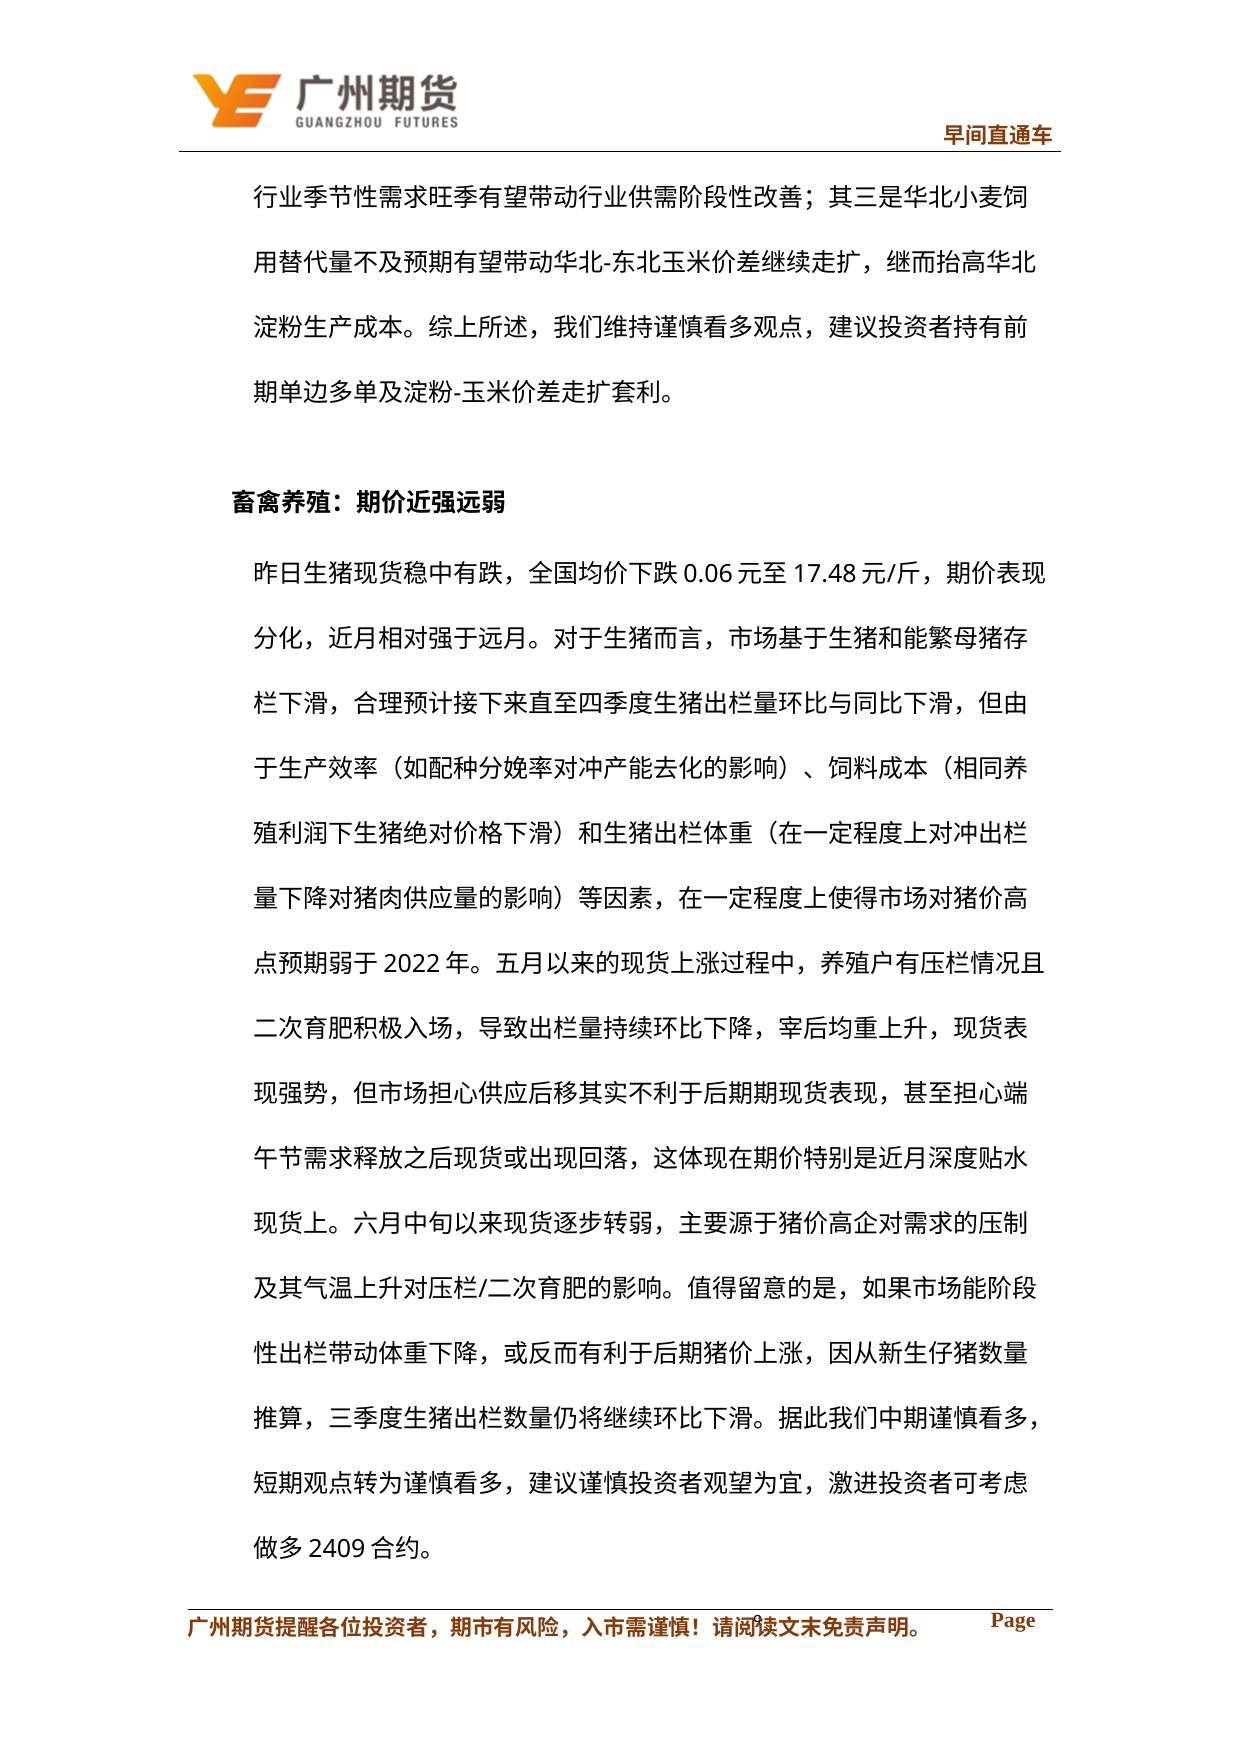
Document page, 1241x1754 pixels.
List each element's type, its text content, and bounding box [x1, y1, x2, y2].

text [253, 163, 1053, 423]
picture [187, 61, 479, 139]
text 畜禽养殖：期价近强远弱 [231, 468, 1053, 533]
text 昨日生猪现货稳中有跌，全国均价下跌0.06元至17.48元/斤，期价表现分化，近月相对强于远月。对于生猪而言，市场基于生猪和能繁母猪存栏下滑，合理预计接下来直至四季度生猪出栏量环比与同比下滑，但由于生产效率（如配种分娩率对冲产能去化的影响）、饲料成本（相同养殖利润下生猪绝对价格下滑）和生猪出栏体重（在一定程度上对冲出栏量下降对猪肉供应量的影响）等因素，在一定程度上使得市场对猪价高点预期弱于2022年。五月以来的现货上涨过程中，养殖户有压栏情况且二次育肥积极入场，导致出栏量持续环比下降，宰后均重上升，现货表现强势，但市场担心供应后移其实不利于后期期现货表现，甚至担心端午节需求释放之后现货或出现回落，这体现在期价特别是近月深度贴水现货上。六月中旬以来现货逐步转弱，主要源于猪价高企对需求的压制及其气温上升对压栏/二次育肥的影响。值得留意的是，如果市场能阶段性出栏带动体重下降，或反而有利于后期猪价上涨，因从新生仔猪数量推算，三季度生猪出栏数量仍将继续环比下滑。据此我们中期谨慎看多，短期观点转为谨慎看多，建议谨慎投资者观望为宜，激进投资者可考虑做多2409合约。 [253, 539, 1053, 1579]
